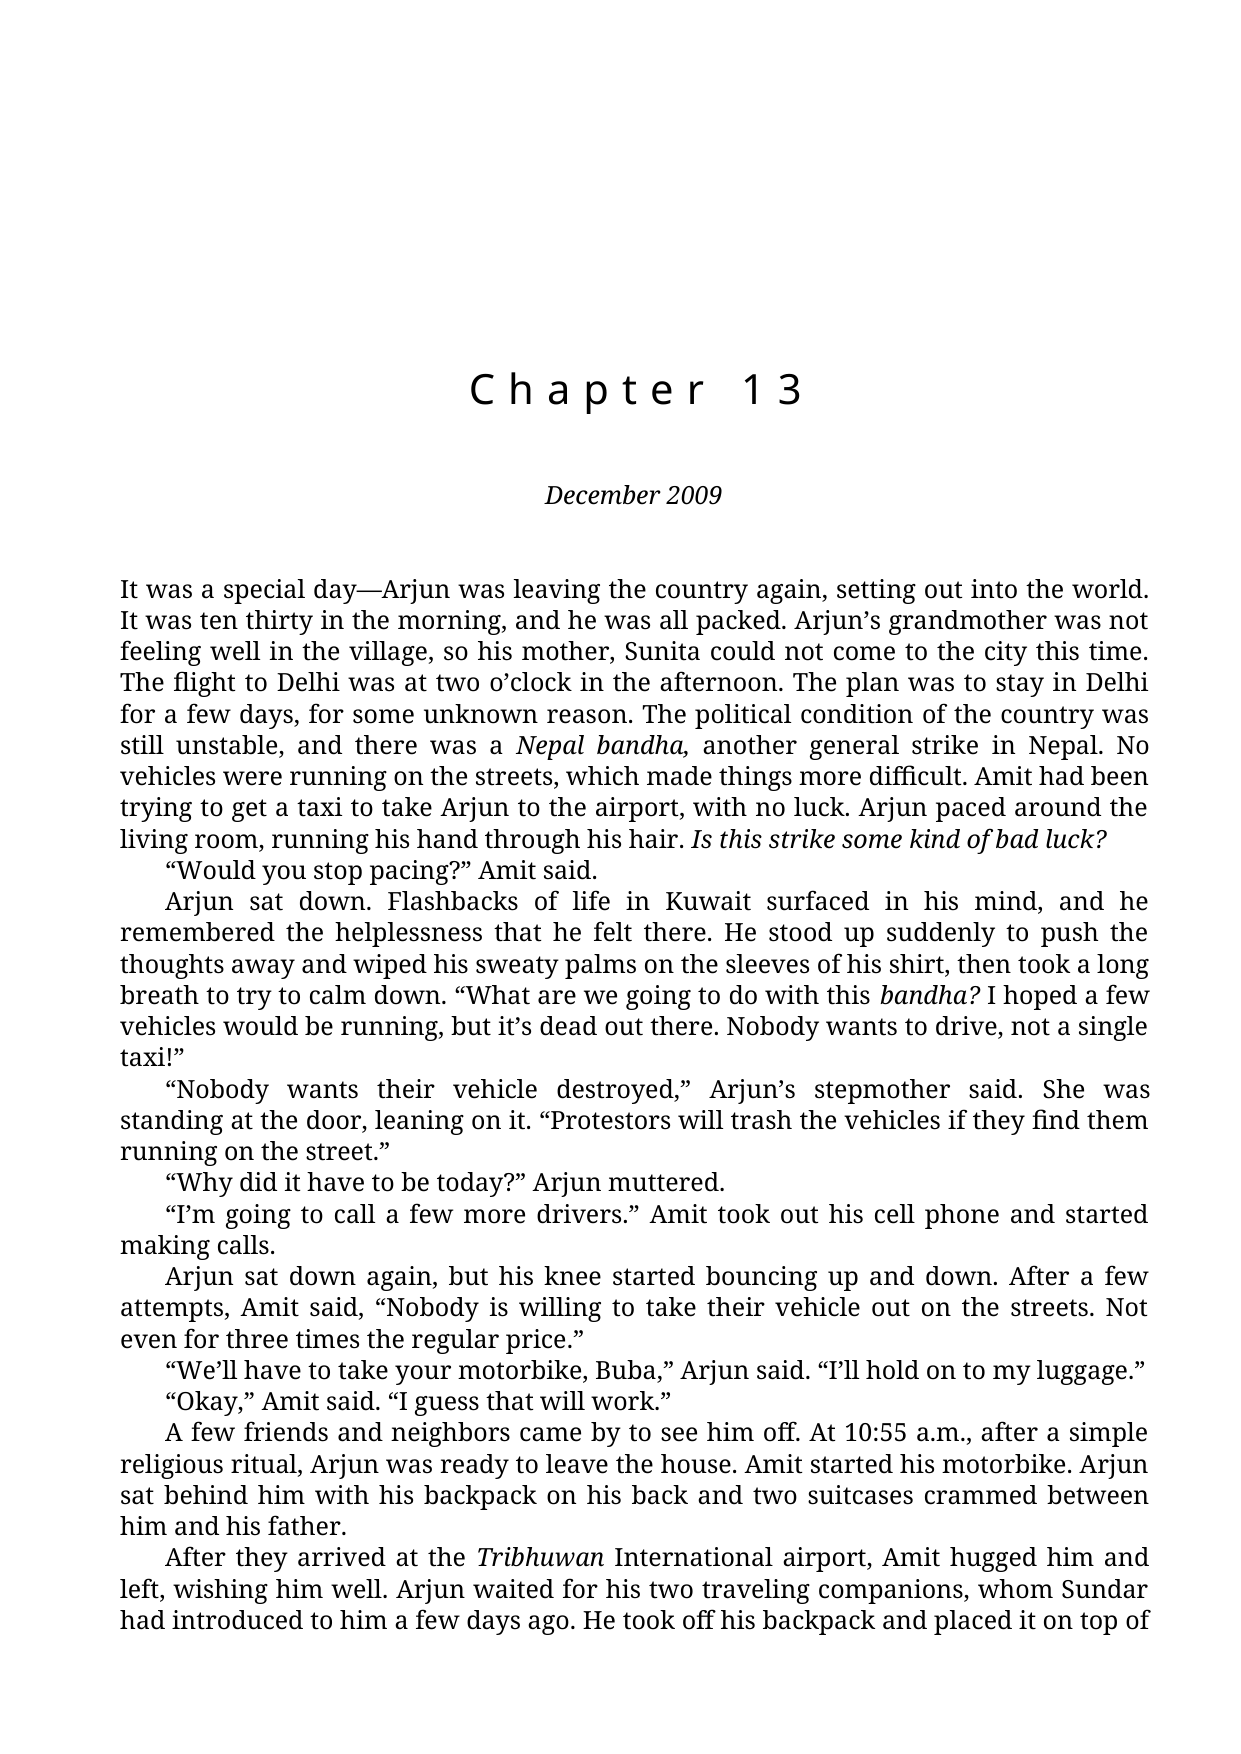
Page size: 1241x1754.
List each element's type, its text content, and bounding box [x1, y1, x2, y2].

text “Why did it have to be today?” Arjun muttered. [120, 1167, 1150, 1198]
text It was a special day—Arjun was leaving the country again, setting out into the world. It was ten thirty in the morning, and he was all packed. Arjun’s grandmother was not feeling well in the village, so his mother, Sunita could not come to the city this time. The flight to Delhi was at two o’clock in the afternoon. The plan was to stay in Delhi for a few days, for some unknown reason. The political condition of the country was still unstable, and there was a Nepal bandha, another general strike in Nepal. No vehicles were running on the streets, which made things more difficult. Amit had been trying to get a taxi to take Arjun to the airport, with no luck. Arjun paced around the living room, running his hand through his hair. Is this strike some kind of bad luck? [120, 573, 1150, 854]
text “I’m going to call a few more drivers.” Amit took out his cell phone and started making calls. [120, 1198, 1150, 1261]
subtitle Chapter 13 [120, 360, 1150, 417]
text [120, 1542, 1150, 1636]
text “Okay,” Amit said. “I guess that will work.” [120, 1386, 1150, 1417]
text Arjun sat down again, but his knee started bouncing up and down. After a few attempts, Amit said, “Nobody is willing to take their vehicle out on the streets. Not even for three times the regular price.” [120, 1261, 1150, 1354]
text “We’ll have to take your motorbike, Buba,” Arjun said. “I’ll hold on to my luggage.” [120, 1354, 1150, 1386]
text A few friends and neighbors came by to see him off. At 10:55 a.m., after a simple religious ritual, Arjun was ready to leave the house. Amit started his motorbike. Arjun sat behind him with his backpack on his back and two suitcases crammed between him and his father. [120, 1417, 1150, 1542]
text “Nobody wants their vehicle destroyed,” Arjun’s stepmother said. She was standing at the door, leaning on it. “Protestors will trash the vehicles if they find them running on the street.” [120, 1073, 1150, 1167]
text “Would you stop pacing?” Amit said. [120, 854, 1150, 886]
text Arjun sat down. Flashbacks of life in Kuwait surfaced in his mind, and he remembered the helplessness that he felt there. He stood up suddenly to push the thoughts away and wiped his sweaty palms on the sleeves of his shirt, then took a long breath to try to calm down. “What are we going to do with this bandha? I hoped a few vehicles would be running, but it’s dead out there. Nobody wants to drive, not a single taxi!” [120, 886, 1150, 1073]
text December 2009 [120, 479, 1150, 511]
